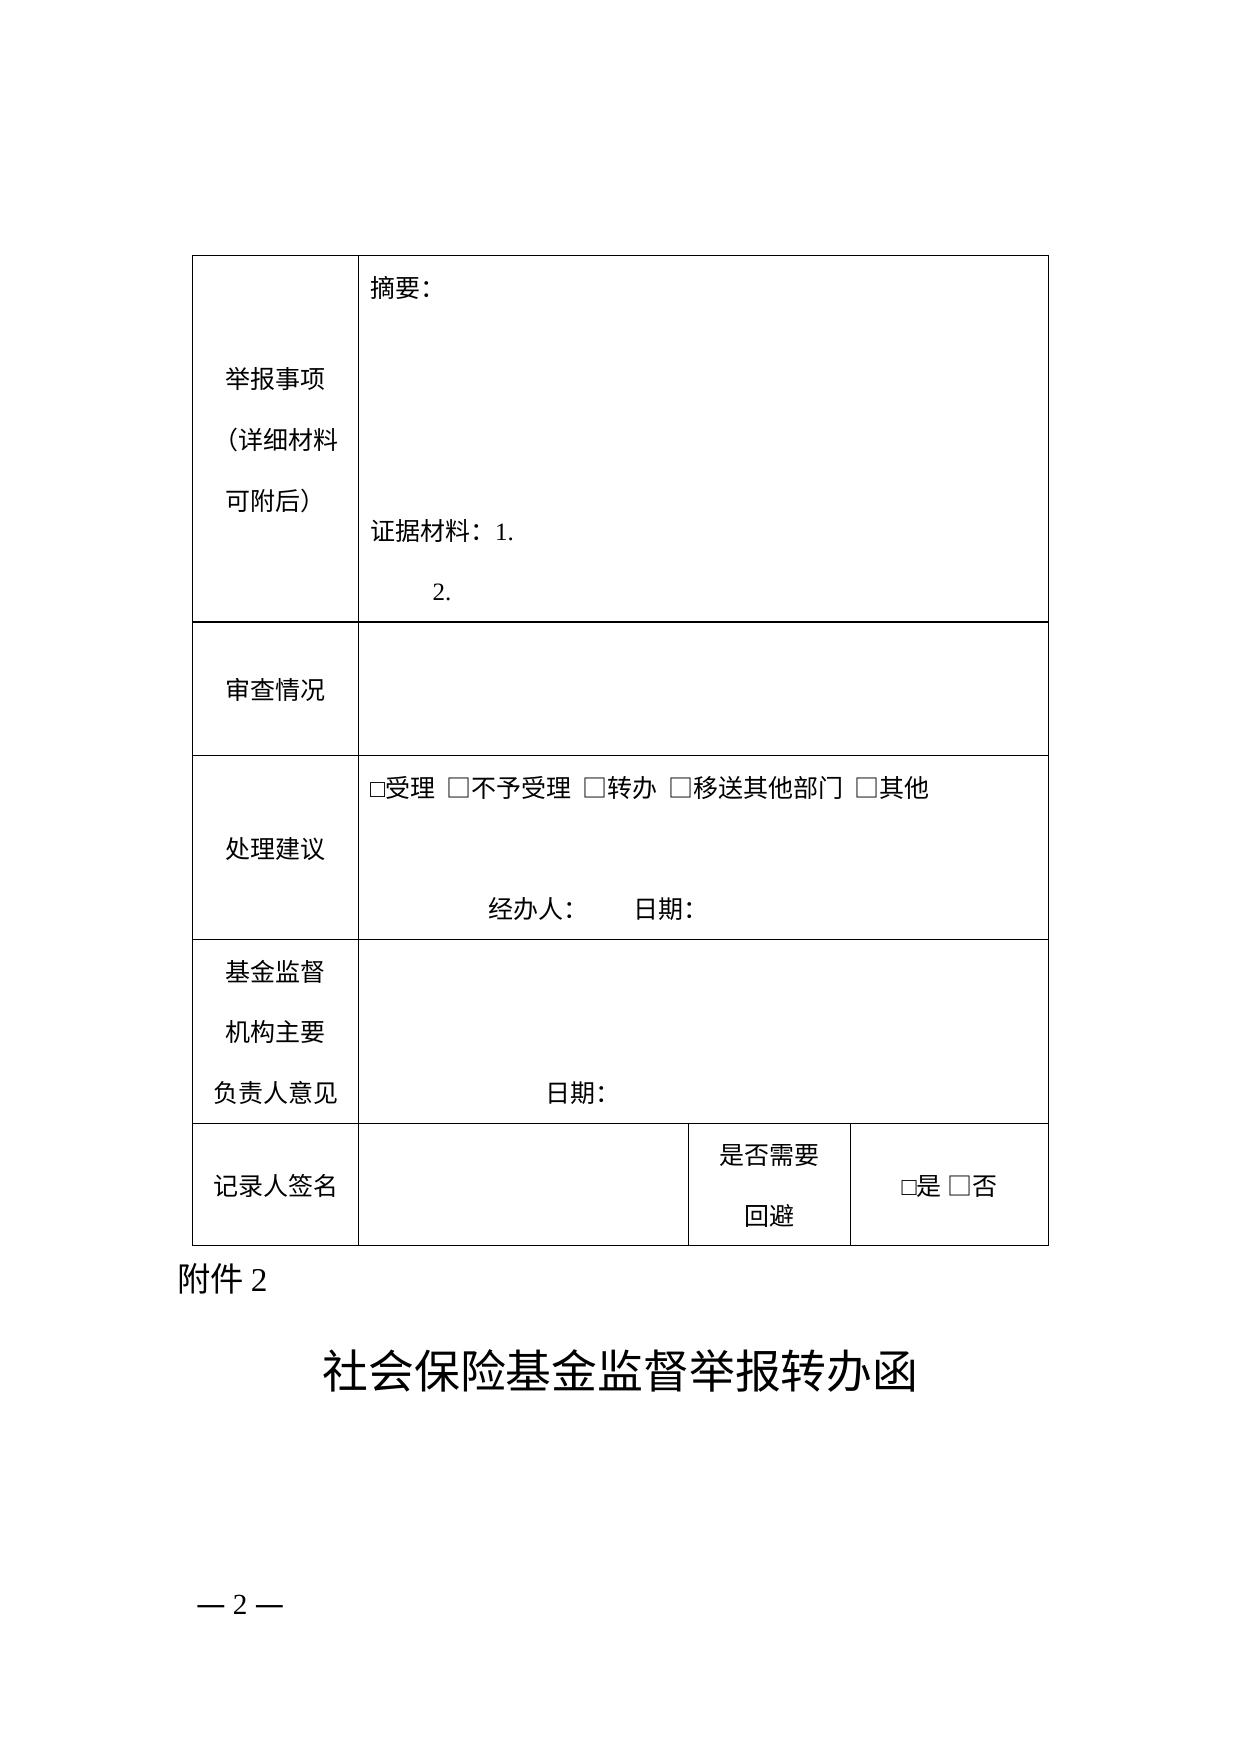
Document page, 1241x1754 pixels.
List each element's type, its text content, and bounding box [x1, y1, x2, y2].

table_cell 处理建议 [193, 756, 358, 939]
table_cell 举报事项 （详细材料可附后） [193, 256, 358, 621]
table_cell 基金监督 机构主要 负责人意见 [193, 940, 358, 1122]
table_cell 记录人签名 [193, 1124, 358, 1245]
table_cell 是否需要 回避 [689, 1124, 850, 1245]
table_cell [359, 1124, 688, 1245]
text 社会保险基金监督举报转办函 [177, 1307, 1063, 1429]
table_cell □受理 □不予受理 □转办 □移送其他部门 □其他 经办人： 日期： [359, 756, 1048, 939]
table_cell 审查情况 [193, 623, 358, 755]
table_cell □是 □否 [851, 1124, 1048, 1245]
table_cell 摘要： 证据材料：1. 2. [359, 256, 1048, 621]
table_cell 日期： [359, 940, 1048, 1122]
text 附件2 [177, 1246, 1063, 1307]
table_cell [359, 623, 1048, 755]
